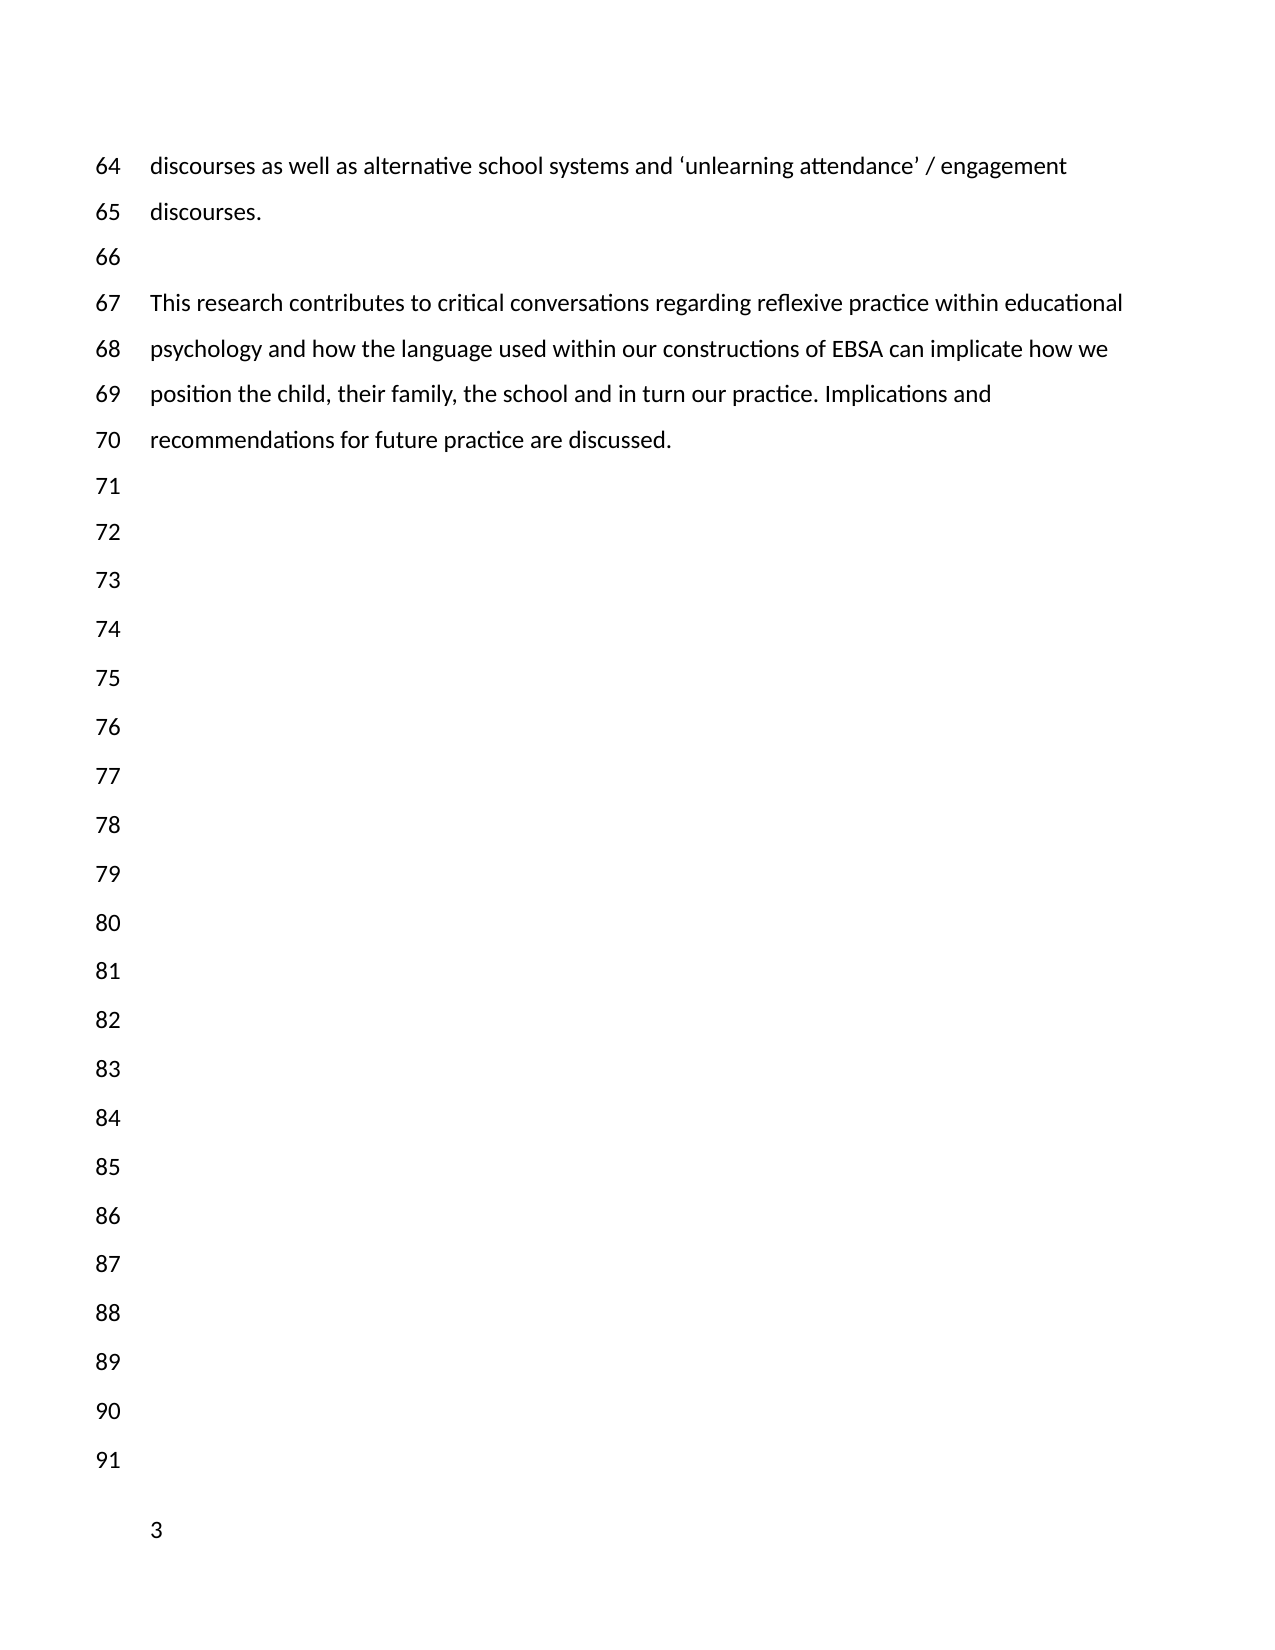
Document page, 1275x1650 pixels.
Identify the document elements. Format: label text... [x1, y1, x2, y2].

text This research contributes to critical conversations regarding reflexive practice within educational psychology and how the language used within our constructions of EBSA can implicate how we position the child, their family, the school and in turn our practice. Implications and recommendations for future practice are discussed. [150, 287, 1125, 455]
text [150, 150, 1125, 226]
